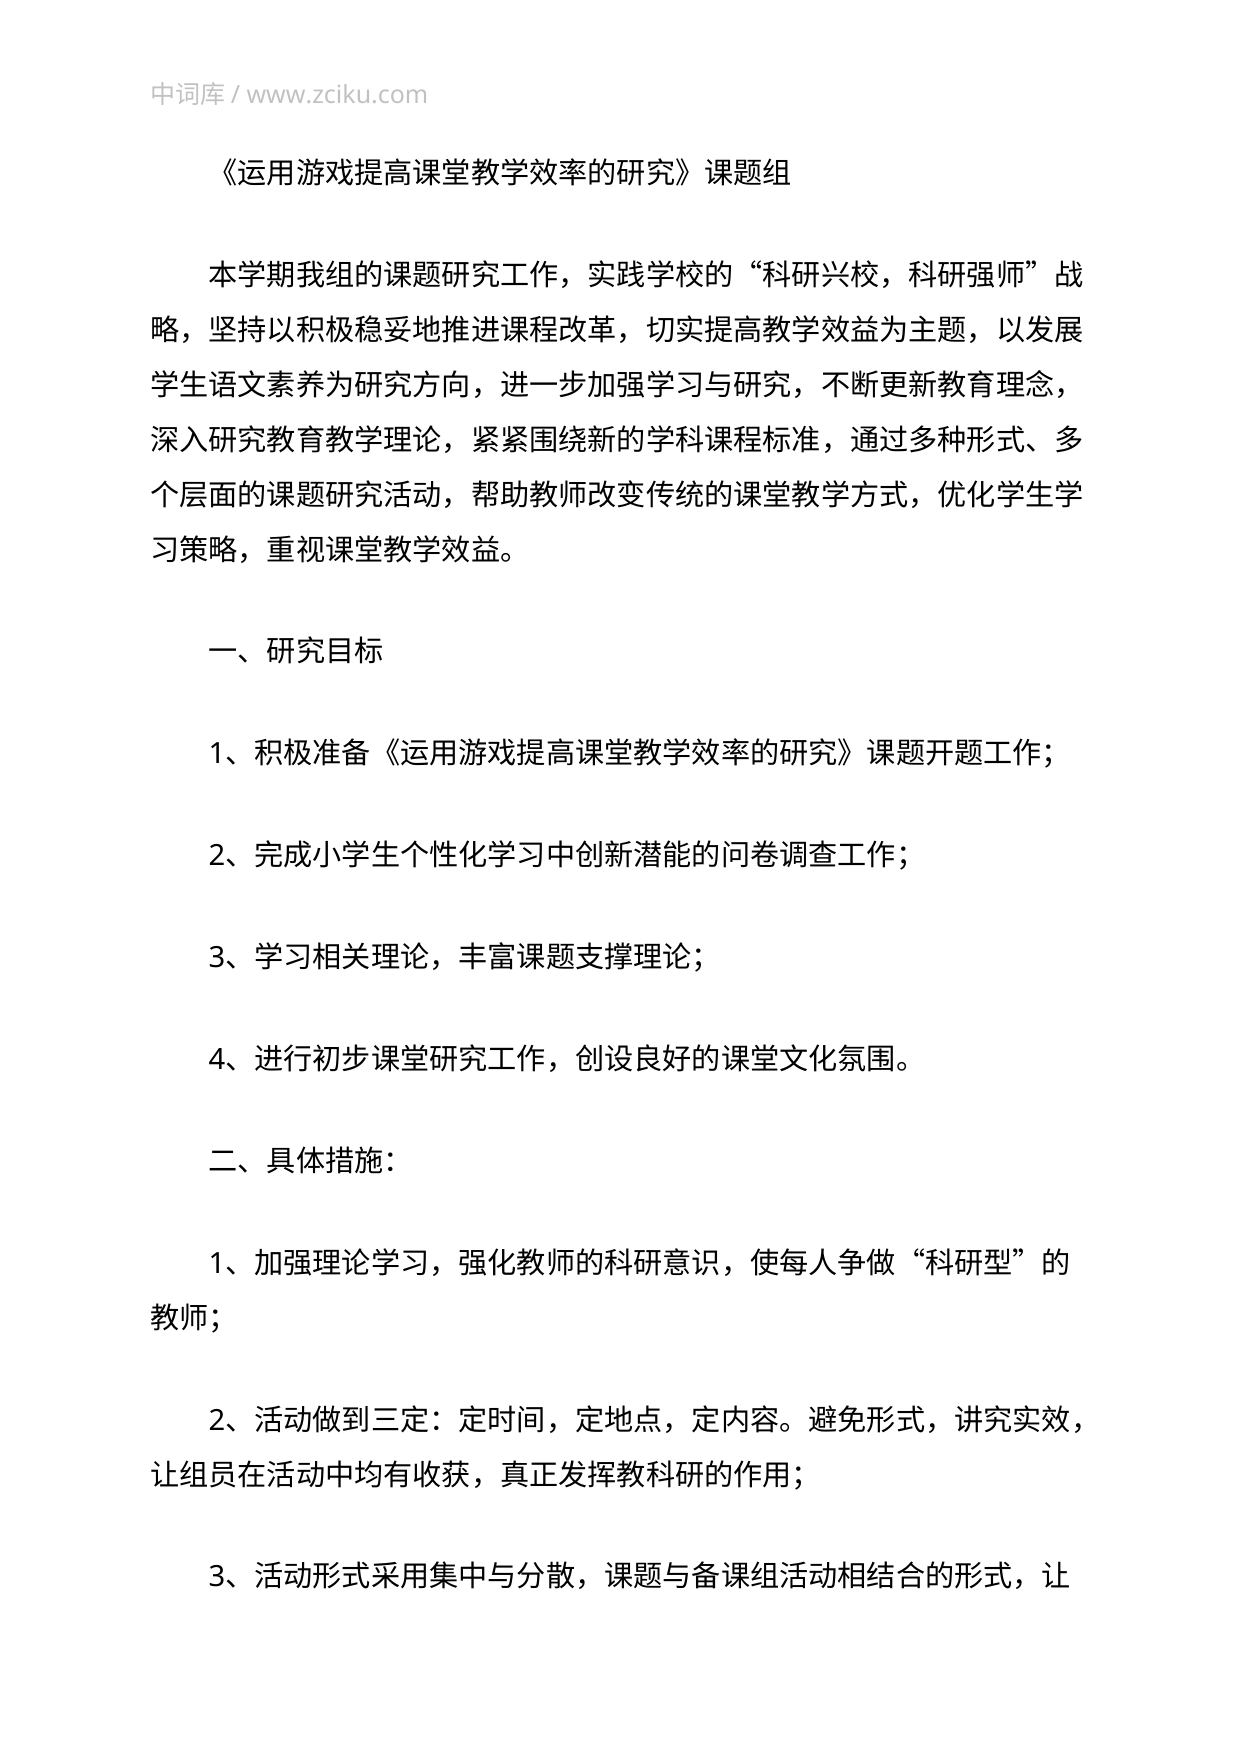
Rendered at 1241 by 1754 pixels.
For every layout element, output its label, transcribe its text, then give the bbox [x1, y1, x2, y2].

text 二、具体措施： [150, 1138, 1090, 1180]
text 一、研究目标 [150, 628, 1090, 670]
text 《运用游戏提高课堂教学效率的研究》课题组 [150, 150, 1090, 192]
text 3、学习相关理论，丰富课题支撑理论； [150, 934, 1090, 976]
text 1、加强理论学习，强化教师的科研意识，使每人争做“科研型”的教师； [150, 1239, 1090, 1337]
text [150, 1553, 1090, 1595]
text 4、进行初步课堂研究工作，创设良好的课堂文化氛围。 [150, 1036, 1090, 1078]
text 2、完成小学生个性化学习中创新潜能的问卷调查工作； [150, 832, 1090, 874]
text 本学期我组的课题研究工作，实践学校的“科研兴校，科研强师”战略，坚持以积极稳妥地推进课程改革，切实提高教学效益为主题，以发展学生语文素养为研究方向，进一步加强学习与研究，不断更新教育理念，深入研究教育教学理论，紧紧围绕新的学科课程标准，通过多种形式、多个层面的课题研究活动，帮助教师改变传统的课堂教学方式，优化学生学习策略，重视课堂教学效益。 [150, 252, 1090, 568]
text 1、积极准备《运用游戏提高课堂教学效率的研究》课题开题工作； [150, 730, 1090, 772]
text 2、活动做到三定：定时间，定地点，定内容。避免形式，讲究实效，让组员在活动中均有收获，真正发挥教科研的作用； [150, 1396, 1090, 1493]
